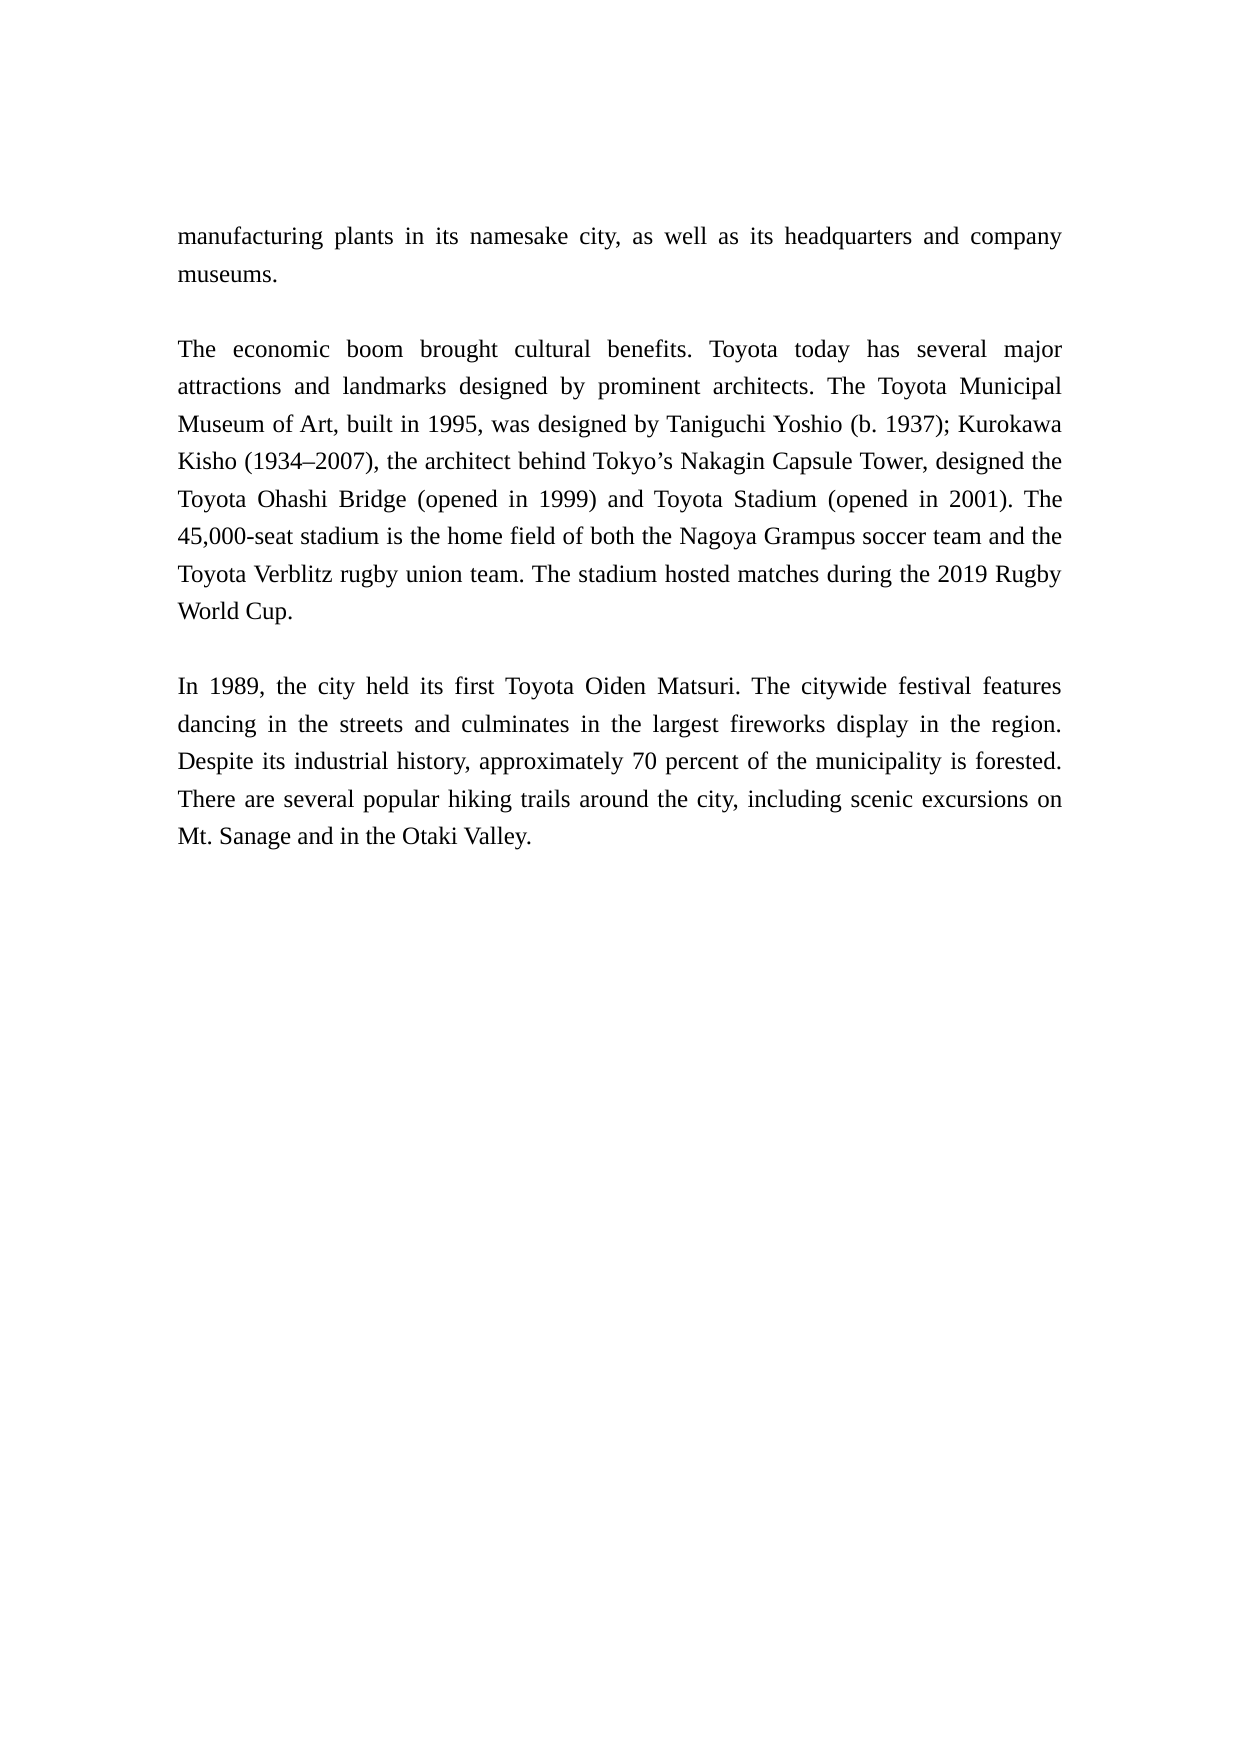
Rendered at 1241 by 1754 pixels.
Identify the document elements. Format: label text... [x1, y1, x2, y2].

text The economic boom brought cultural benefits. Toyota today has several major attractions and landmarks designed by prominent architects. The Toyota Municipal Museum of Art, built in 1995, was designed by Taniguchi Yoshio (b. 1937); Kurokawa Kisho (1934–2007), the architect behind Tokyo’s Nakagin Capsule Tower, designed the Toyota Ohashi Bridge (opened in 1999) and Toyota Stadium (opened in 2001). The 45,000-seat stadium is the home field of both the Nagoya Grampus soccer team and the Toyota Verblitz rugby union team. The stadium hosted matches during the 2019 Rugby World Cup. [177, 329, 1063, 629]
text In 1989, the city held its first Toyota Oiden Matsuri. The citywide festival features dancing in the streets and culminates in the largest fireworks display in the region. Despite its industrial history, approximately 70 percent of the municipality is forested. There are several popular hiking trails around the city, including scenic excursions on Mt. Sanage and in the Otaki Valley. [177, 667, 1063, 854]
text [177, 217, 1063, 292]
